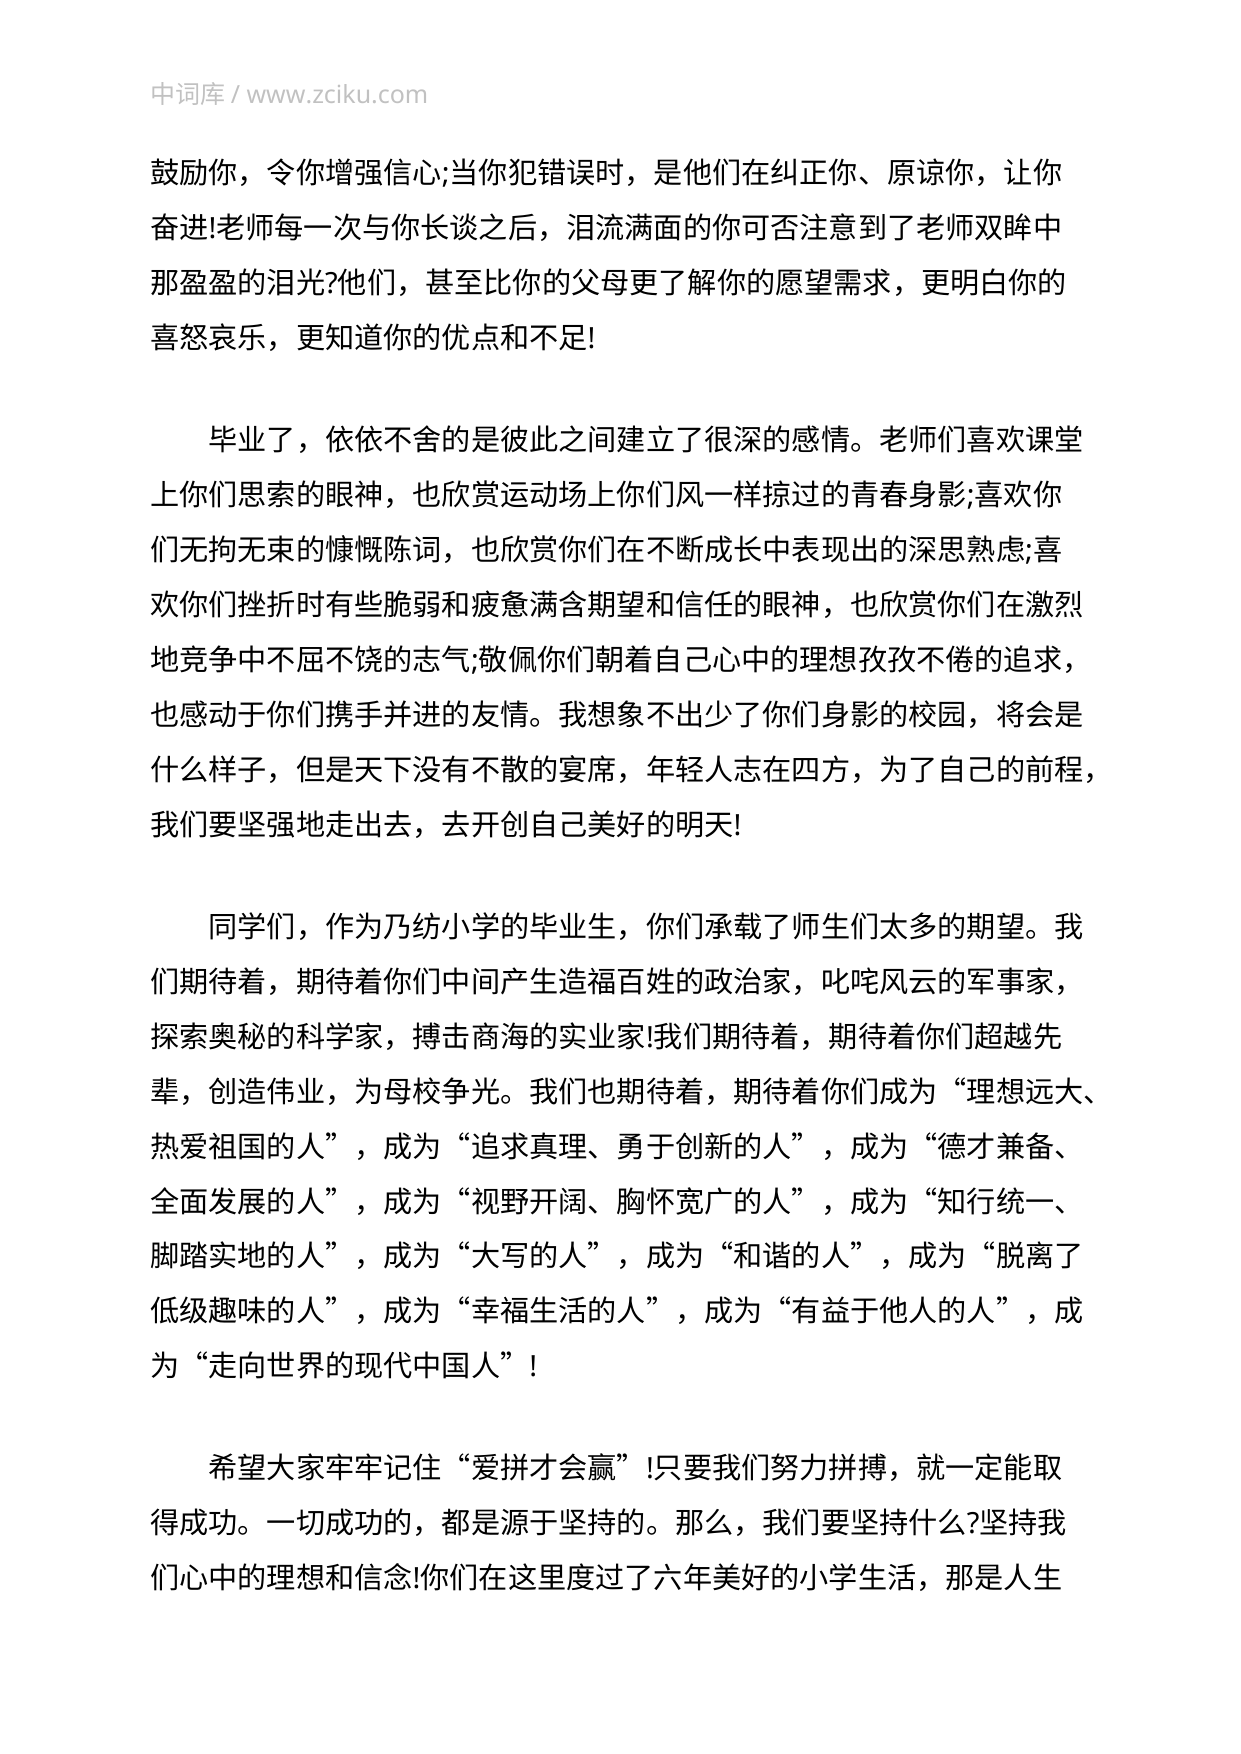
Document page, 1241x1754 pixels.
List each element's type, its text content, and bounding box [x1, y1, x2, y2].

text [150, 150, 1090, 357]
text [150, 1445, 1090, 1597]
text 同学们，作为乃纺小学的毕业生，你们承载了师生们太多的期望。我们期待着，期待着你们中间产生造福百姓的政治家，叱咤风云的军事家，探索奥秘的科学家，搏击商海的实业家!我们期待着，期待着你们超越先辈，创造伟业，为母校争光。我们也期待着，期待着你们成为“理想远大、热爱祖国的人”，成为“追求真理、勇于创新的人”，成为“德才兼备、全面发展的人”，成为“视野开阔、胸怀宽广的人”，成为“知行统一、脚踏实地的人”，成为“大写的人”，成为“和谐的人”，成为“脱离了低级趣味的人”，成为“幸福生活的人”，成为“有益于他人的人”，成为“走向世界的现代中国人”! [150, 903, 1090, 1385]
text 毕业了，依依不舍的是彼此之间建立了很深的感情。老师们喜欢课堂上你们思索的眼神，也欣赏运动场上你们风一样掠过的青春身影;喜欢你们无拘无束的慷慨陈词，也欣赏你们在不断成长中表现出的深思熟虑;喜欢你们挫折时有些脆弱和疲惫满含期望和信任的眼神，也欣赏你们在激烈地竞争中不屈不饶的志气;敬佩你们朝着自己心中的理想孜孜不倦的追求，也感动于你们携手并进的友情。我想象不出少了你们身影的校园，将会是什么样子，但是天下没有不散的宴席，年轻人志在四方，为了自己的前程，我们要坚强地走出去，去开创自己美好的明天! [150, 417, 1090, 844]
